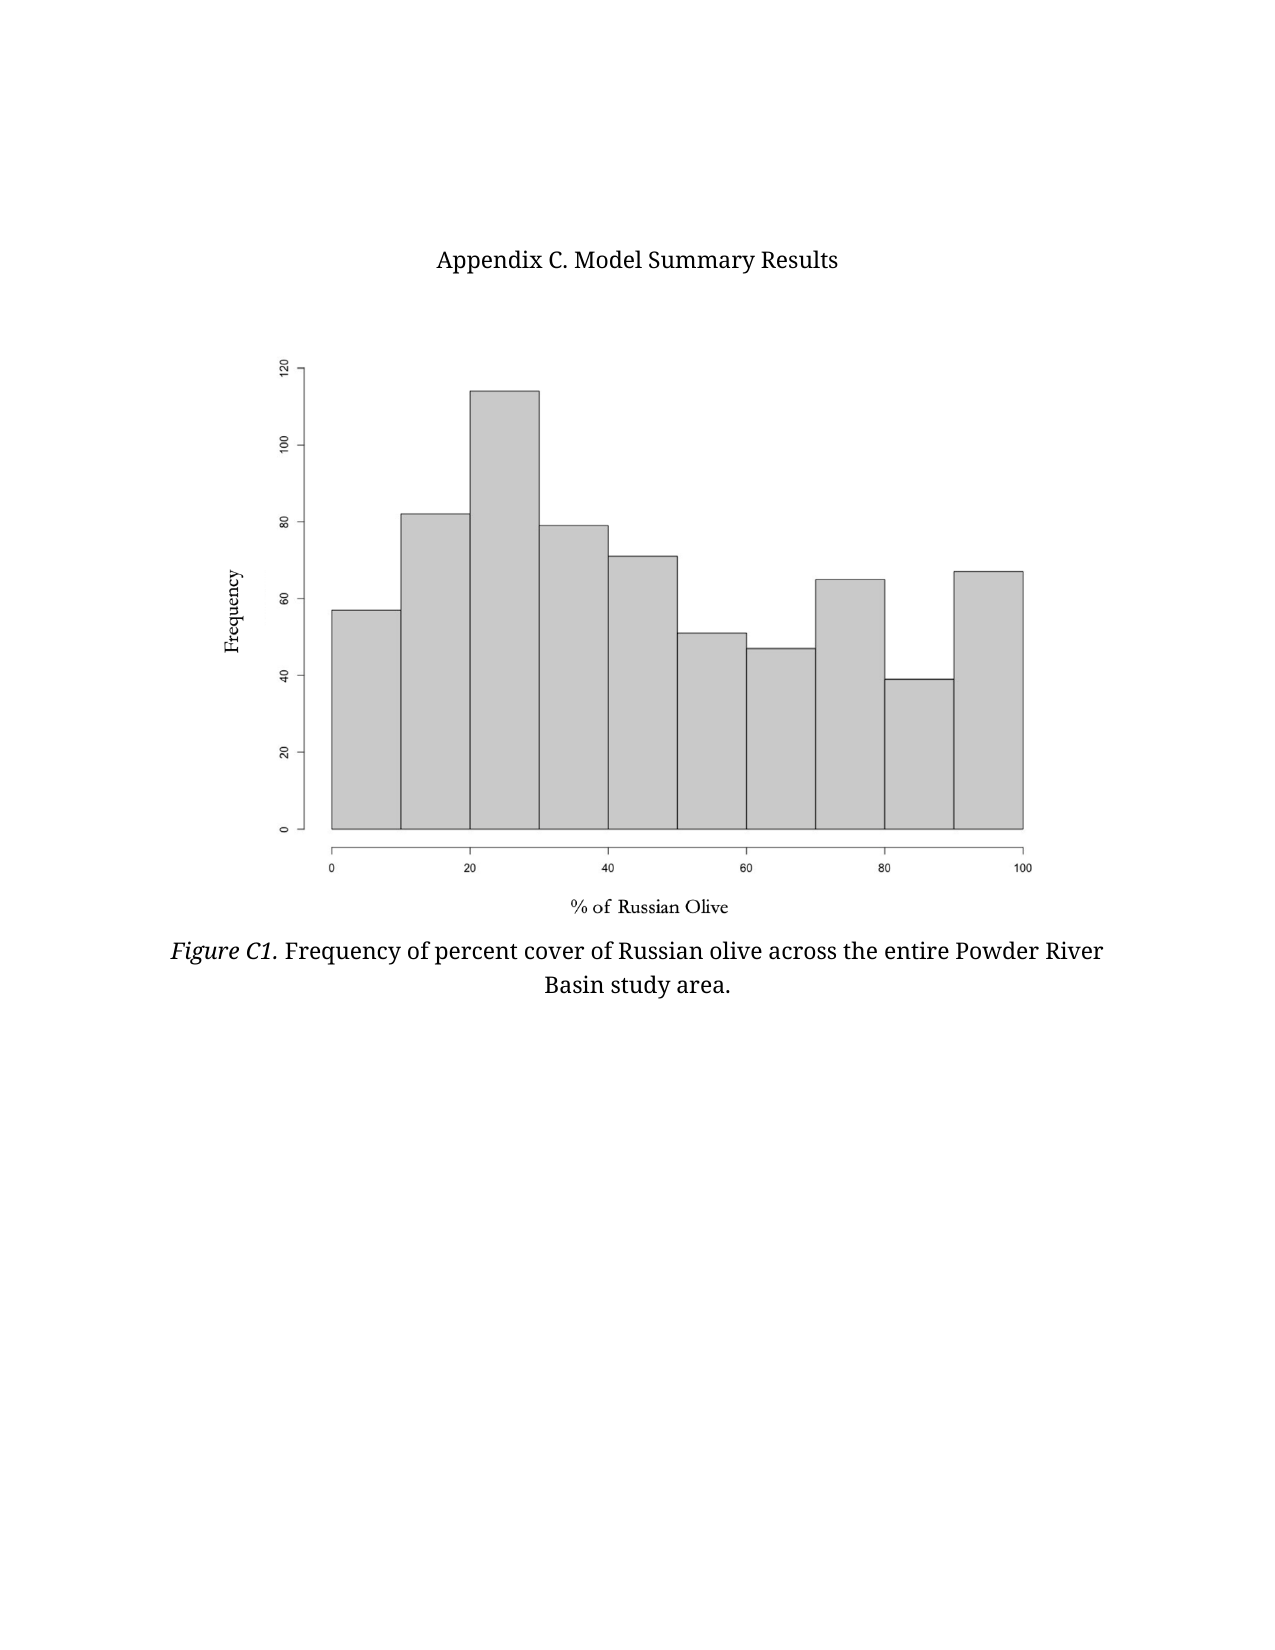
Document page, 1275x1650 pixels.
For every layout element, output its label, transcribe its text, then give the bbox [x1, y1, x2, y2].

picture [185, 294, 1090, 916]
text Appendix C. Model Summary Results [150, 244, 1125, 275]
text Figure C1. Frequency of percent cover of Russian olive across the entire Powder River Basin study area. [150, 935, 1125, 1000]
